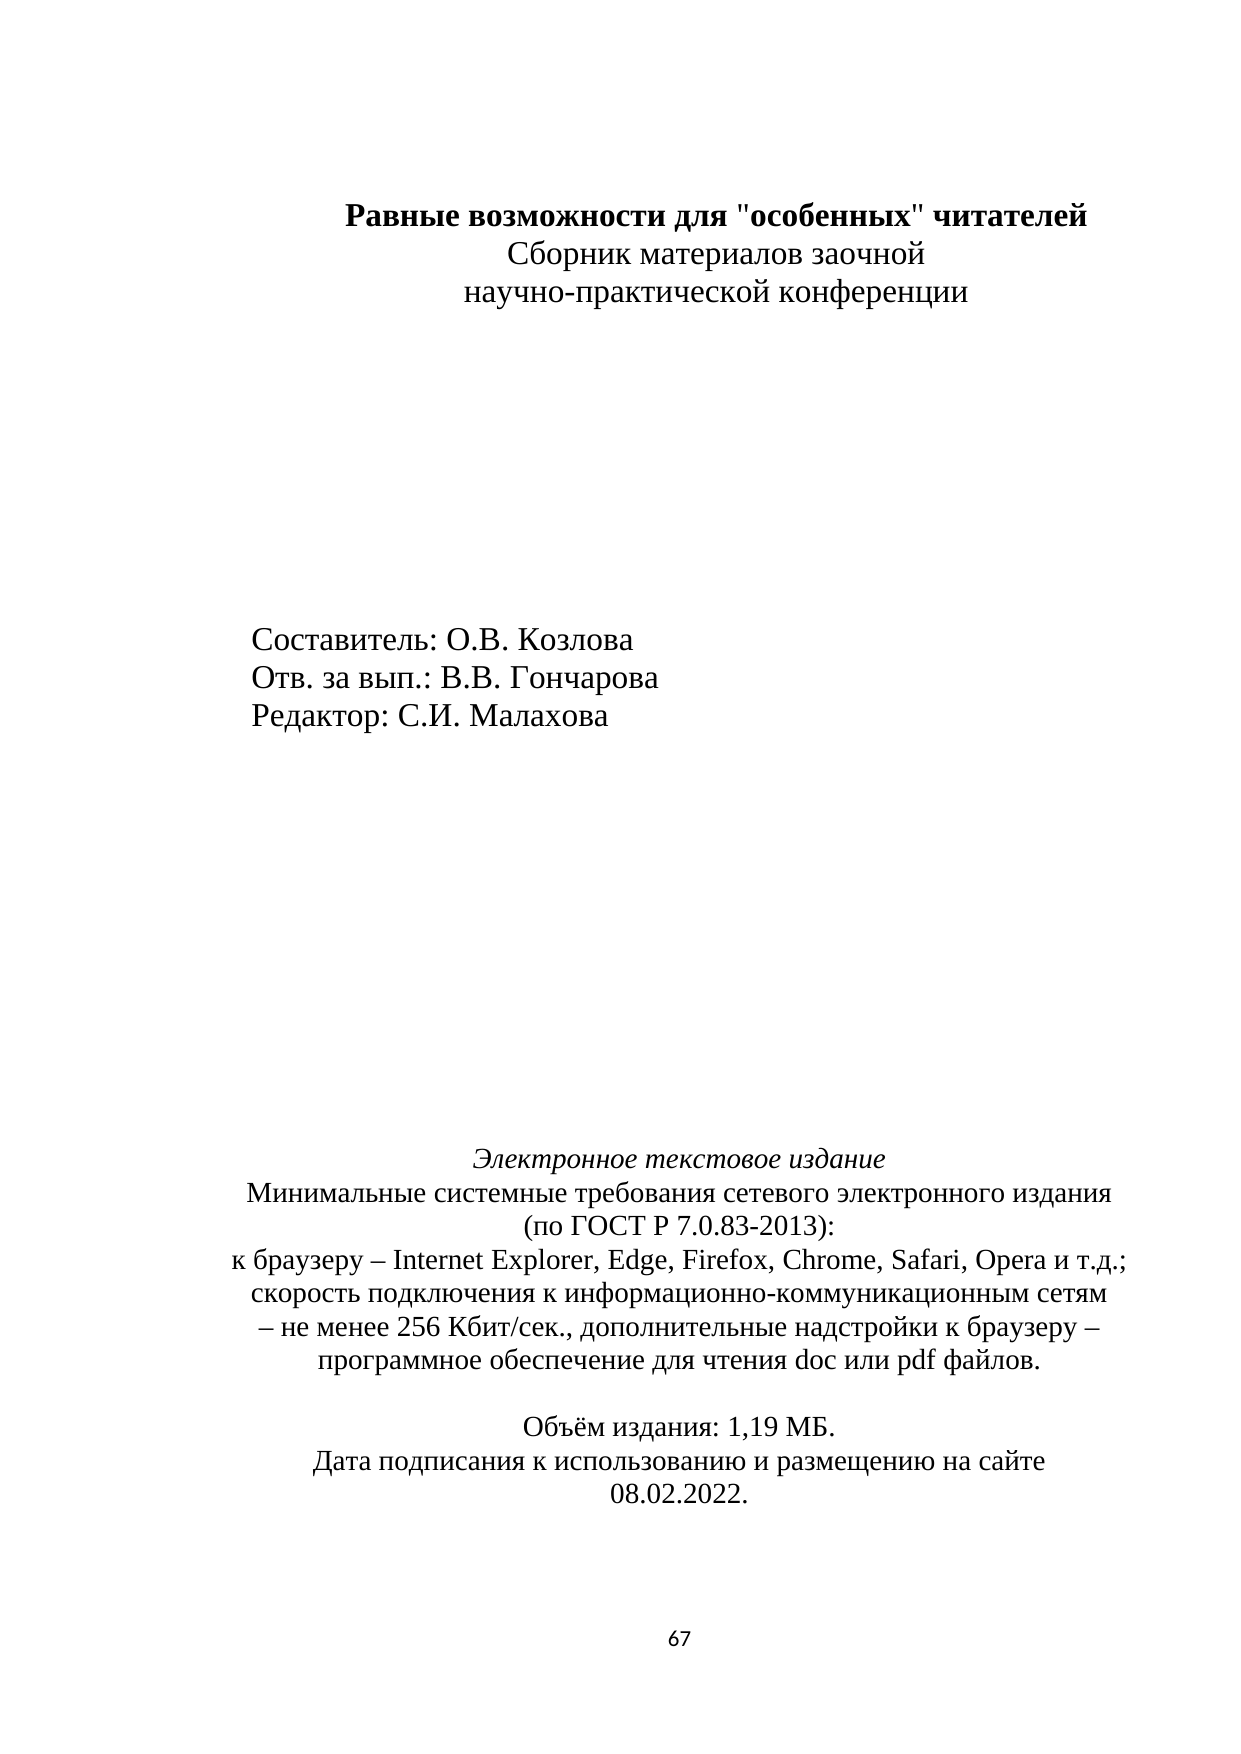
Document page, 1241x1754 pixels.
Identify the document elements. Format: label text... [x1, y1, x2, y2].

text скорость подключения к информационно-коммуникационным сетям [177, 1275, 1181, 1309]
text 08.02.2022. [177, 1477, 1181, 1510]
text Редактор: С.И. Малахова [177, 696, 1181, 734]
text научно-практической конференции [177, 271, 1181, 310]
text Составитель: О.В. Козлова [177, 619, 1181, 657]
text Электронное текстовое издание [177, 1141, 1181, 1175]
text Дата подписания к использованию и размещению на сайте [177, 1443, 1181, 1477]
text Сборник материалов заочной [177, 233, 1181, 271]
text – не менее 256 Кбит/сек., дополнительные надстройки к браузеру –программное обеспечение для чтения doc или pdf файлов. [177, 1309, 1181, 1376]
text к браузеру – Internet Explorer, Edge, Firefox, Chrome, Safari, Opera и т.д.; [177, 1242, 1181, 1275]
text Отв. за вып.: В.В. Гончарова [177, 657, 1181, 696]
text Объём издания: 1,19 МБ. [177, 1409, 1181, 1443]
text Равные возможности для "особенных" читателей [177, 195, 1181, 233]
text (по ГОСТ Р 7.0.83-2013): [177, 1208, 1181, 1242]
text Минимальные системные требования сетевого электронного издания [177, 1175, 1181, 1208]
